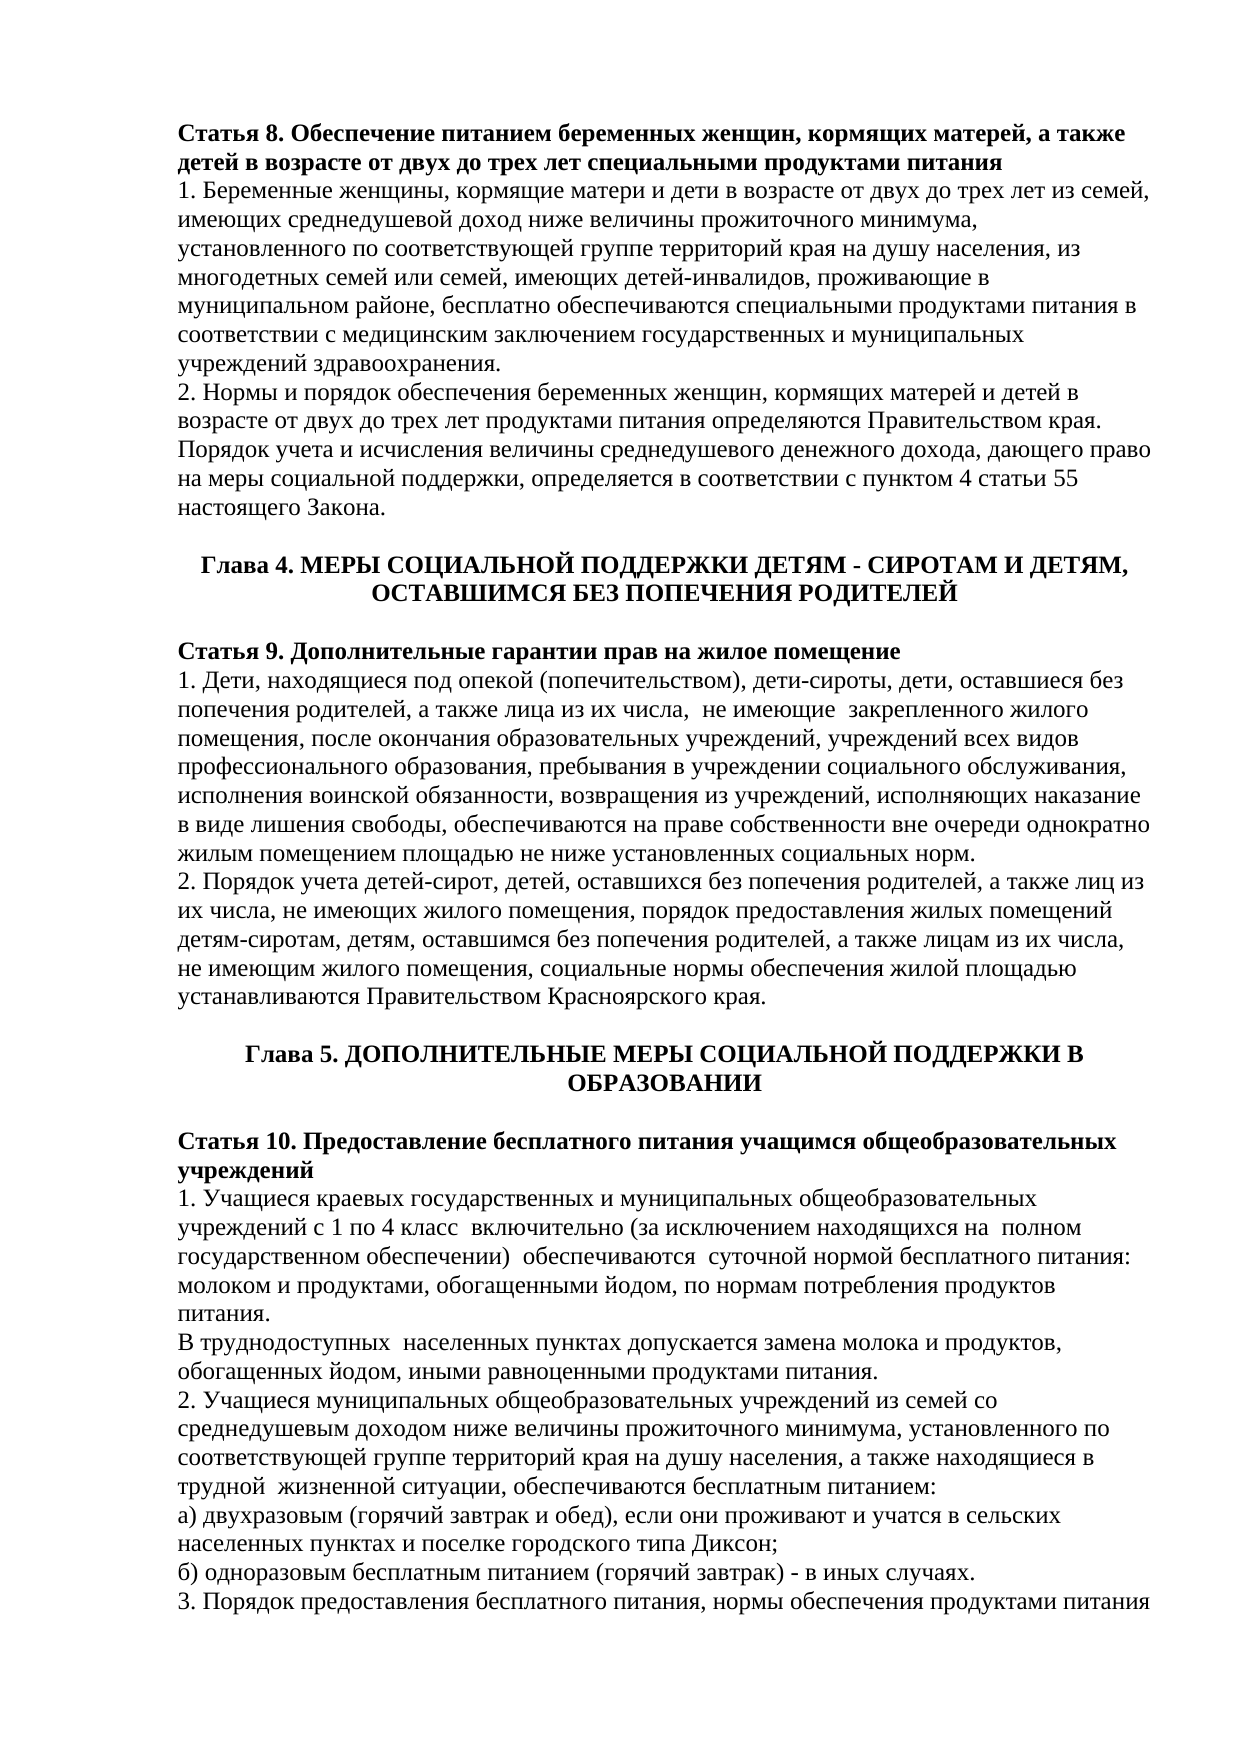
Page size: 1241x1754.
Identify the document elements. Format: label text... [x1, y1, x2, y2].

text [177, 1126, 1152, 1615]
text Глава 5. ДОПОЛНИТЕЛЬНЫЕ МЕРЫ СОЦИАЛЬНОЙ ПОДДЕРЖКИ В ОБРАЗОВАНИИ [177, 1039, 1152, 1097]
text Глава 4. МЕРЫ СОЦИАЛЬНОЙ ПОДДЕРЖКИ ДЕТЯМ - СИРОТАМ И ДЕТЯМ, ОСТАВШИМСЯ БЕЗ ПОПЕЧЕНИЯ РОДИТЕЛЕЙ [177, 550, 1152, 607]
text Статья 8. Обеспечение питанием беременных женщин, кормящих матерей, а также детей в возрасте от двух до трех лет специальными продуктами питания 1. Беременные женщины, кормящие матери и дети в возрасте от двух до трех лет из семей, имеющих среднедушевой доход ниже величины прожиточного минимума, установленного по соответствующей группе территорий края на душу населения, из многодетных семей или семей, имеющих детей-инвалидов, проживающие в муниципальном районе, бесплатно обеспечиваются специальными продуктами питания в соответствии с медицинским заключением государственных и муниципальных учреждений здравоохранения. 2. Нормы и порядок обеспечения беременных женщин, кормящих матерей и детей в возрасте от двух до трех лет продуктами питания определяются Правительством края. Порядок учета и исчисления величины среднедушевого денежного дохода, дающего право на меры социальной поддержки, определяется в соответствии с пунктом 4 статьи 55 настоящего Закона. [177, 118, 1152, 521]
text Статья 9. Дополнительные гарантии прав на жилое помещение 1. Дети, находящиеся под опекой (попечительством), дети-сироты, дети, оставшиеся без попечения родителей, а также лица из их числа, не имеющие закрепленного жилого помещения, после окончания образовательных учреждений, учреждений всех видов профессионального образования, пребывания в учреждении социального обслуживания, исполнения воинской обязанности, возвращения из учреждений, исполняющих наказание в виде лишения свободы, обеспечиваются на праве собственности вне очереди однократно жилым помещением площадью не ниже установленных социальных норм. 2. Порядок учета детей-сирот, детей, оставшихся без попечения родителей, а также лиц из их числа, не имеющих жилого помещения, порядок предоставления жилых помещений детям-сиротам, детям, оставшимся без попечения родителей, а также лицам из их числа, не имеющим жилого помещения, социальные нормы обеспечения жилой площадью устанавливаются Правительством Красноярского края. [177, 636, 1152, 1010]
